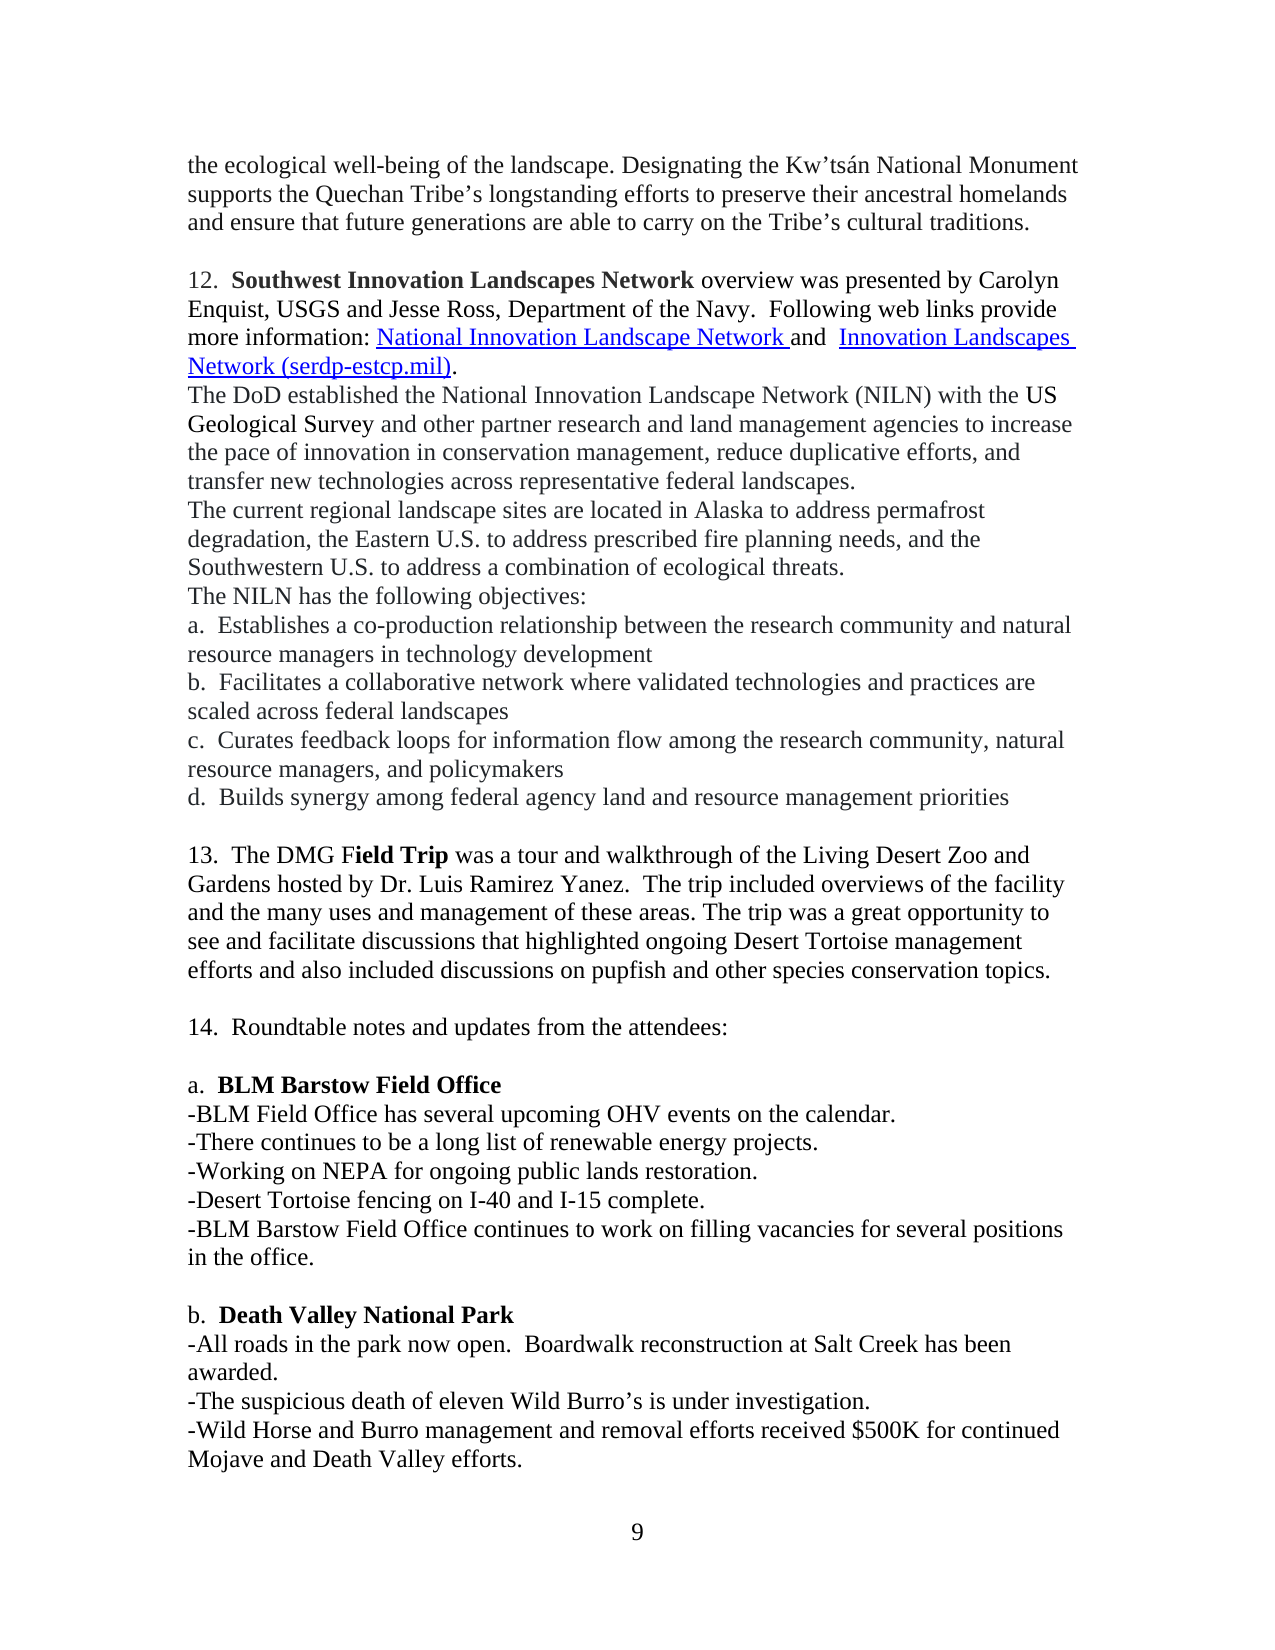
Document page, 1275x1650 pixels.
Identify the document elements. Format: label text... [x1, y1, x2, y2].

text -BLM Barstow Field Office continues to work on filling vacancies for several positions in the office. [187, 1214, 1087, 1271]
text -Working on NEPA for ongoing public lands restoration. [187, 1156, 1087, 1185]
text c. Curates feedback loops for information flow among the research community, natural resource managers, and policymakers [187, 725, 1087, 782]
text a. BLM Barstow Field Office [187, 1070, 1087, 1099]
text -BLM Field Office has several upcoming OHV events on the calendar. [187, 1099, 1087, 1127]
text b. Death Valley National Park [187, 1300, 1087, 1329]
text -There continues to be a long list of renewable energy projects. [187, 1127, 1087, 1156]
text The NILN has the following objectives: [187, 581, 1087, 610]
text The current regional landscape sites are located in Alaska to address permafrost degradation, the Eastern U.S. to address prescribed fire planning needs, and the Southwestern U.S. to address a combination of ecological threats. [187, 495, 1087, 581]
text 12. Southwest Innovation Landscapes Network overview was presented by Carolyn Enquist, USGS and Jesse Ross, Department of the Navy. Following web links provide more information: National Innovation Landscape Network and Innovation Landscapes Network (serdp-estcp.mil). [187, 265, 1087, 380]
text -The suspicious death of eleven Wild Burro’s is under investigation. [187, 1386, 1087, 1415]
text d. Builds synergy among federal agency land and resource management priorities [187, 782, 1087, 811]
text -All roads in the park now open. Boardwalk reconstruction at Salt Creek has been awarded. [187, 1329, 1087, 1386]
text -Desert Tortoise fencing on I-40 and I-15 complete. [187, 1185, 1087, 1214]
text a. Establishes a co-production relationship between the research community and natural resource managers in technology development [187, 610, 1087, 667]
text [187, 150, 1087, 236]
text -Wild Horse and Burro management and removal efforts received $500K for continued Mojave and Death Valley efforts. [187, 1415, 1087, 1472]
text 14. Roundtable notes and updates from the attendees: [187, 1012, 1087, 1041]
text The DoD established the National Innovation Landscape Network (NILN) with the US Geological Survey and other partner research and land management agencies to increase the pace of innovation in conservation management, reduce duplicative efforts, and transfer new technologies across representative federal landscapes. [187, 380, 1087, 495]
text b. Facilitates a collaborative network where validated technologies and practices are scaled across federal landscapes [187, 667, 1087, 725]
text 13. The DMG Field Trip was a tour and walkthrough of the Living Desert Zoo and Gardens hosted by Dr. Luis Ramirez Yanez. The trip included overviews of the facility and the many uses and management of these areas. The trip was a great opportunity to see and facilitate discussions that highlighted ongoing Desert Tortoise management efforts and also included discussions on pupfish and other species conservation topics. [187, 840, 1087, 984]
